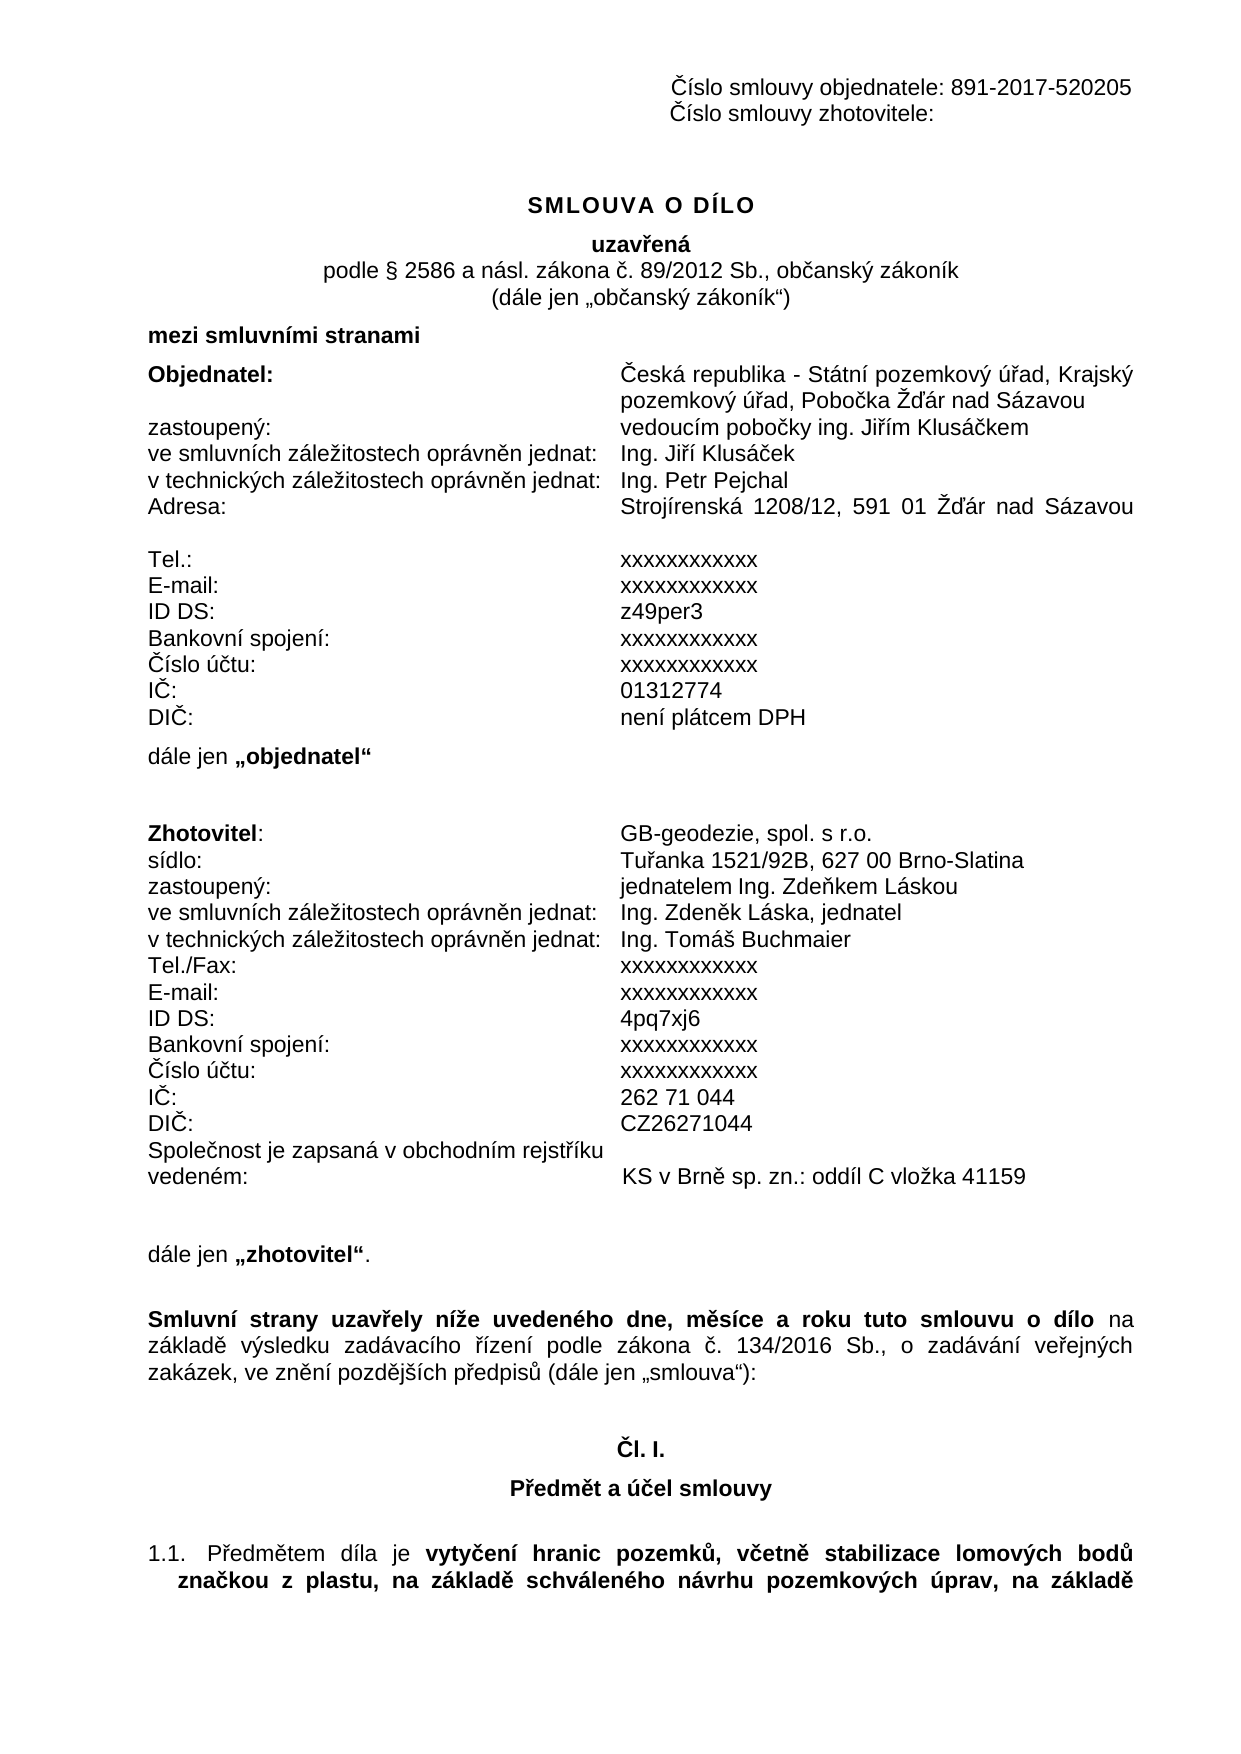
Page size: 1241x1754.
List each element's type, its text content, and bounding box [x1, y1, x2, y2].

text dále jen „zhotovitel“. [148, 1241, 1134, 1267]
text Bankovní spojení: xxxxxxxxxxxx [148, 625, 1134, 651]
text IČ: 262 71 044 [148, 1084, 1134, 1110]
text vedeném: KS v Brně sp. zn.: oddíl C vložka 41159 [148, 1163, 1134, 1189]
text SMLOUVA O DÍLO [148, 192, 1134, 218]
text Objednatel: Česká republika - Státní pozemkový úřad, Krajský pozemkový úřad, Pobočka Žďár nad Sázavou [148, 361, 1134, 414]
text ve smluvních záležitostech oprávněn jednat: Ing. Zdeněk Láska, jednatel [148, 899, 1134, 926]
text ve smluvních záležitostech oprávněn jednat: Ing. Jiří Klusáček [148, 440, 1134, 467]
text Číslo účtu: xxxxxxxxxxxx [148, 1057, 1134, 1084]
text ID DS: z49per3 [148, 598, 1134, 625]
text E-mail: xxxxxxxxxxxx [148, 978, 1134, 1005]
text Tel./Fax: xxxxxxxxxxxx [148, 952, 1134, 978]
text dále jen „objednatel“ [148, 743, 1134, 769]
text Zhotovitel: GB-geodezie, spol. s r.o. [148, 820, 1134, 847]
text sídlo: Tuřanka 1521/92B, 627 00 Brno-Slatina [148, 847, 1134, 873]
text Číslo účtu: xxxxxxxxxxxx [148, 651, 1134, 677]
text DIČ: CZ26271044 [148, 1110, 1134, 1137]
text Smluvní strany uzavřely níže uvedeného dne, měsíce a roku tuto smlouvu o dílo na základě výsledku zadávacího řízení podle zákona č. 134/2016 Sb., o zadávání veřejných zakázek, ve znění pozdějších předpisů (dále jen „smlouva“): [148, 1306, 1134, 1385]
text Bankovní spojení: xxxxxxxxxxxx [148, 1031, 1134, 1057]
text DIČ: není plátcem DPH [148, 704, 1134, 730]
text Tel.: xxxxxxxxxxxx [148, 546, 1134, 572]
text uzavřená [148, 231, 1134, 257]
text E-mail: xxxxxxxxxxxx [148, 572, 1134, 598]
text mezi smluvními stranami [148, 322, 1134, 349]
text zastoupený: jednatelem Ing. Zdeňkem Láskou [148, 873, 1134, 899]
text Čl. I. [148, 1436, 1134, 1463]
text podle § 2586 a násl. zákona č. 89/2012 Sb., občanský zákoník [148, 257, 1134, 283]
text IČ: 01312774 [148, 677, 1134, 704]
text (dále jen „občanský zákoník“) [148, 283, 1134, 310]
text Společnost je zapsaná v obchodním rejstříku [148, 1137, 1134, 1163]
text ID DS: 4pq7xj6 [148, 1005, 1134, 1031]
text v technických záležitostech oprávněn jednat: Ing. Petr Pejchal [148, 467, 1134, 493]
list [148, 1540, 1134, 1593]
subtitle Předmět a účel smlouvy [148, 1475, 1134, 1501]
text Adresa: Strojírenská 1208/12, 591 01 Žďár nad Sázavou [148, 493, 1134, 546]
text zastoupený: vedoucím pobočky ing. Jiřím Klusáčkem [148, 414, 1134, 440]
text v technických záležitostech oprávněn jednat: Ing. Tomáš Buchmaier [148, 926, 1134, 952]
